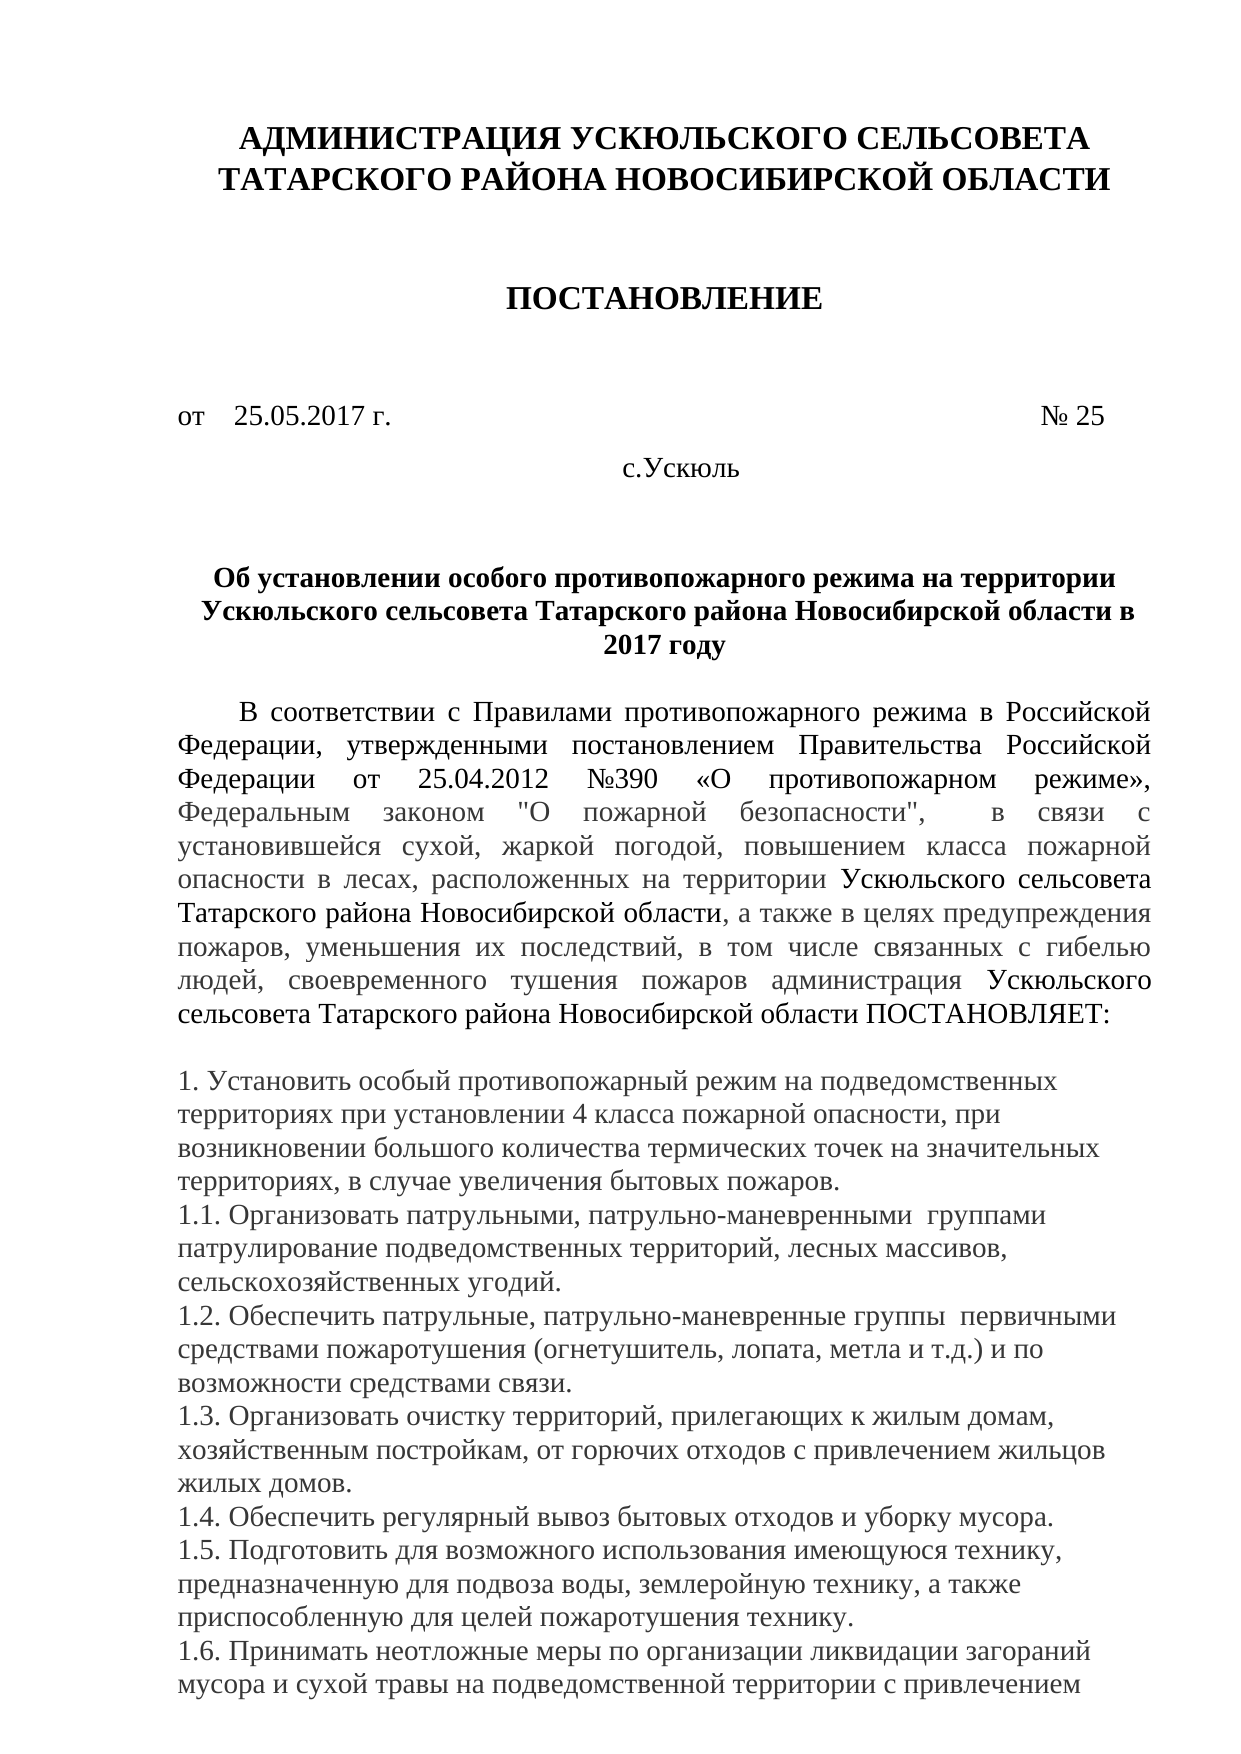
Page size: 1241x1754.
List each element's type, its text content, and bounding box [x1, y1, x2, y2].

text с.Ускюль [177, 450, 1152, 484]
text Об установлении особого противопожарного режима на территории [177, 560, 1152, 593]
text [177, 1063, 1152, 1700]
text ПОСТАНОВЛЕНИЕ [177, 278, 1152, 317]
text Ускюльского сельсовета Татарского района Новосибирской области в 2017 году [177, 593, 1152, 660]
text от 25.05.2017 г. № 25 [177, 398, 1152, 431]
text В соответствии с Правилами противопожарного режима в Российской Федерации, утвержденными постановлением Правительства Российской Федерации от 25.04.2012 №390 «О противопожарном режиме», Федеральным законом "О пожарной безопасности", в связи с установившейся сухой, жаркой погодой, повышением класса пожарной опасности в лесах, расположенных на территории Ускюльского сельсовета Татарского района Новосибирской области, а также в целях предупреждения пожаров, уменьшения их последствий, в том числе связанных с гибелью людей, своевременного тушения пожаров администрация Ускюльского сельсовета Татарского района Новосибирской области ПОСТАНОВЛЯЕТ: [177, 962, 1152, 1029]
text В соответствии с Правилами противопожарного режима в Российской Федерации, утвержденными постановлением Правительства Российской Федерации от 25.04.2012 №390 «О противопожарном режиме», Федеральным законом "О пожарной безопасности", в связи с установившейся сухой, жаркой погодой, повышением класса пожарной опасности в лесах, расположенных на территории Ускюльского сельсовета Татарского района Новосибирской области, а также в целях предупреждения пожаров, уменьшения их последствий, в том числе связанных с гибелью людей, своевременного тушения пожаров администрация Ускюльского сельсовета Татарского района Новосибирской области ПОСТАНОВЛЯЕТ: [177, 694, 1152, 795]
text АДМИНИСТРАЦИЯ УСКЮЛЬСКОГО СЕЛЬСОВЕТА ТАТАРСКОГО РАЙОНА НОВОСИБИРСКОЙ ОБЛАСТИ [177, 118, 1152, 197]
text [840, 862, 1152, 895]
